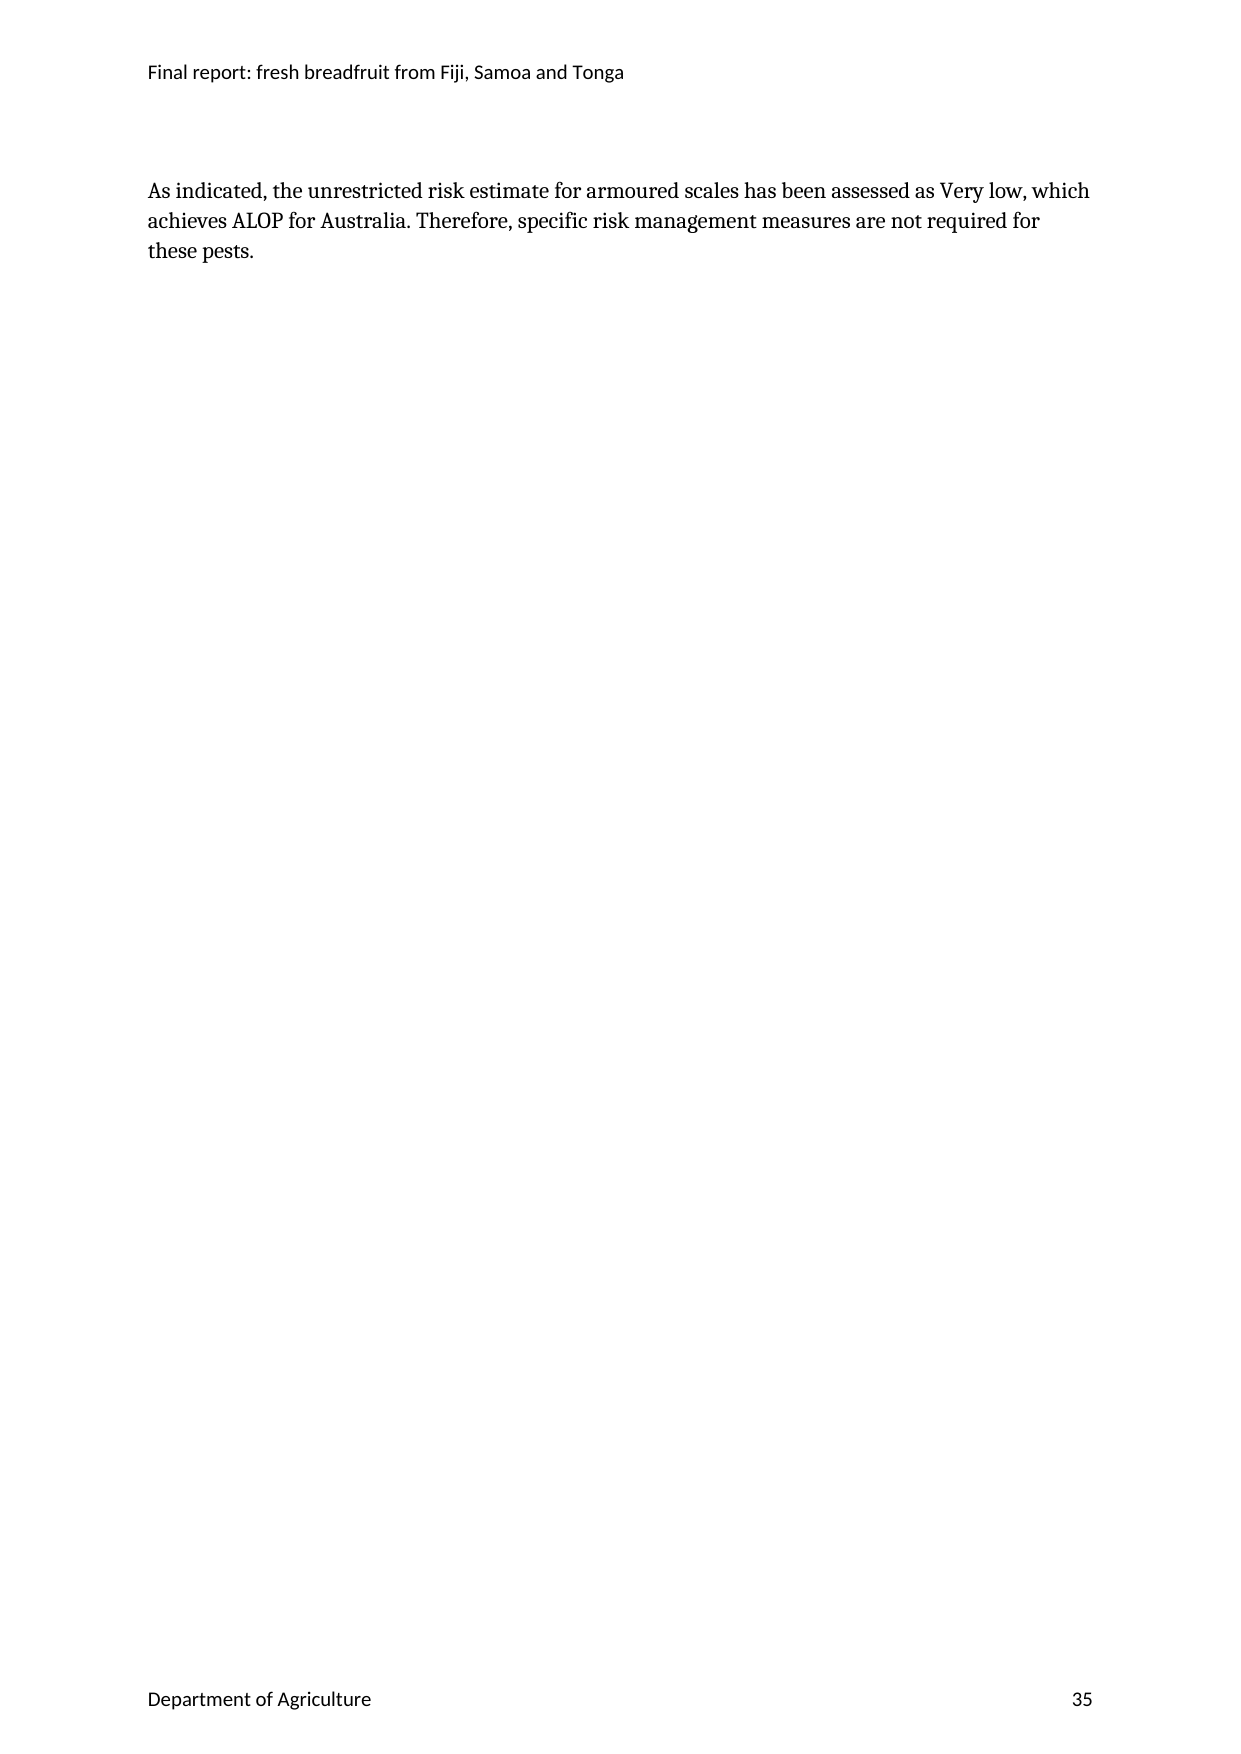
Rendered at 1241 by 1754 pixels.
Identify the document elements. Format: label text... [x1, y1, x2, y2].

text As indicated, the unrestricted risk estimate for armoured scales has been assessed as Very low, which achieves ALOP for Australia. Therefore, specific risk management measures are not required for these pests. [148, 178, 1092, 265]
